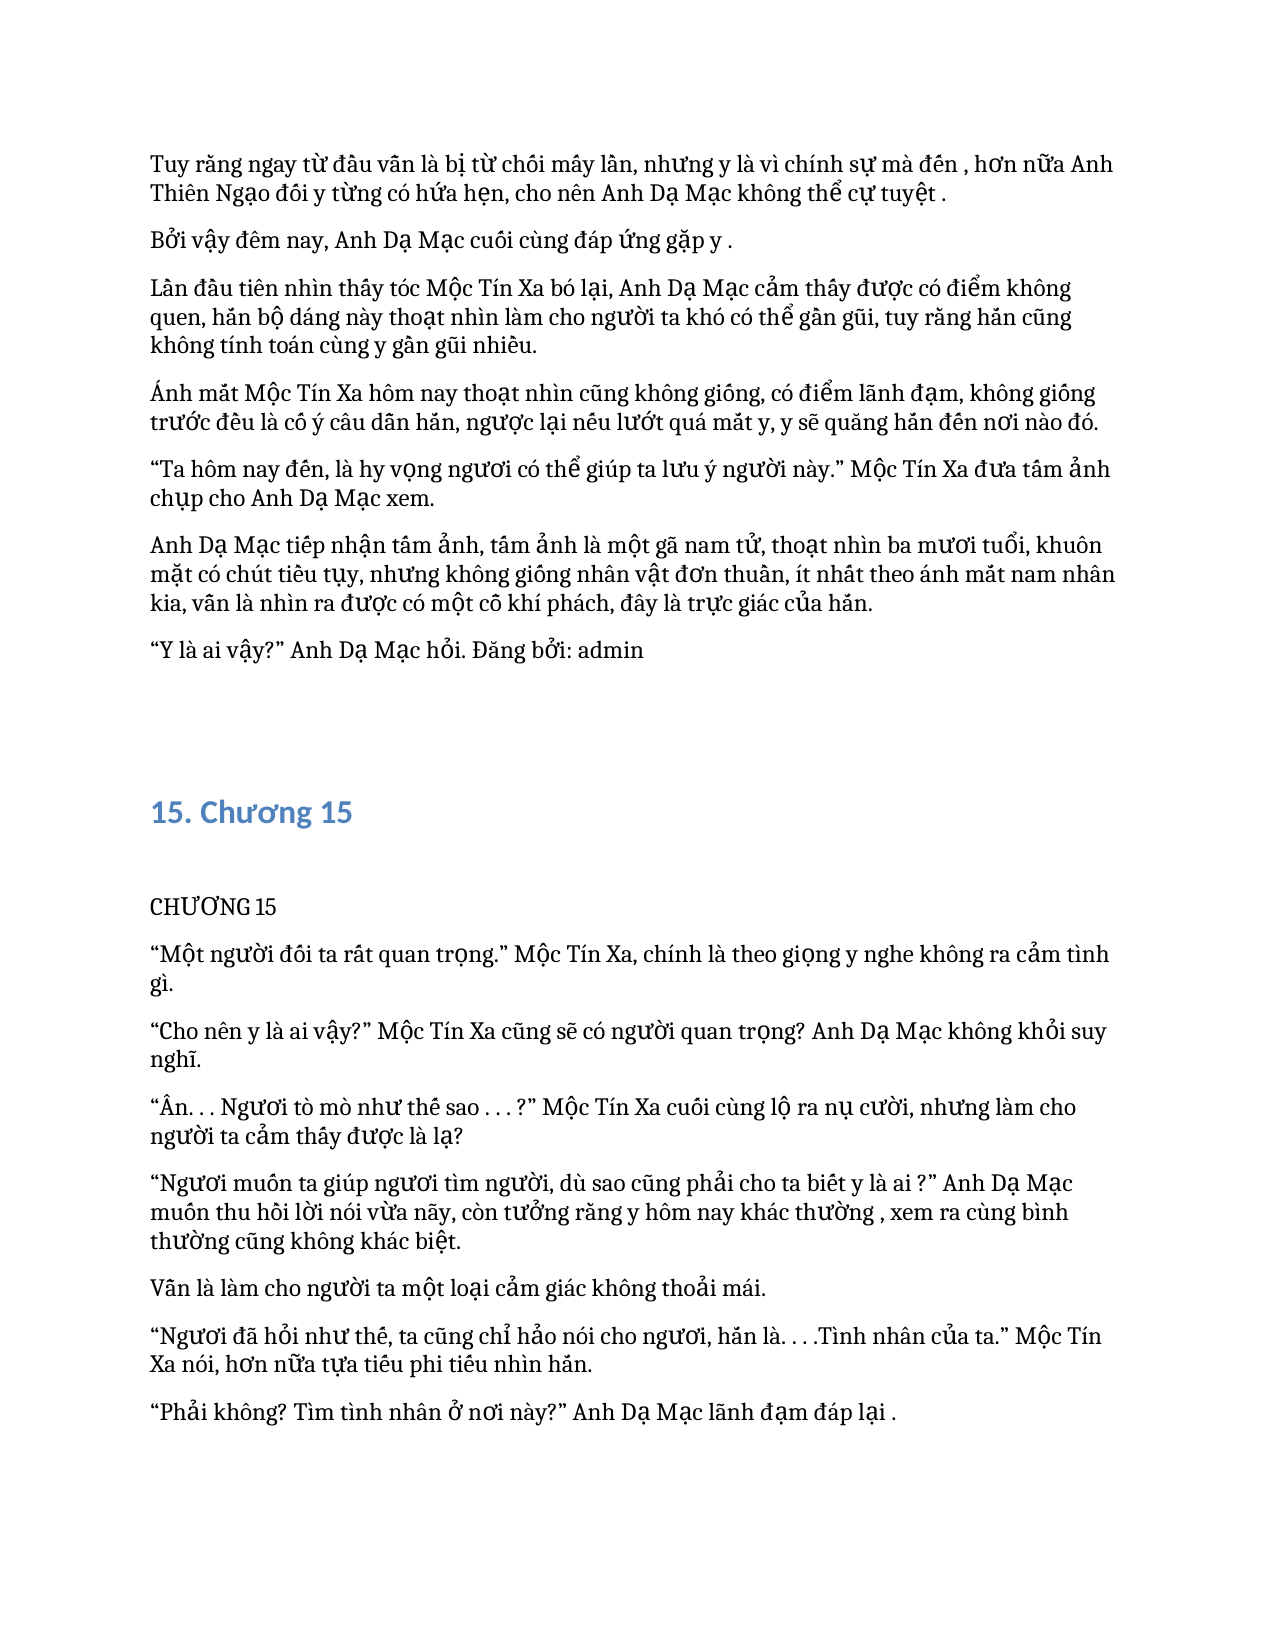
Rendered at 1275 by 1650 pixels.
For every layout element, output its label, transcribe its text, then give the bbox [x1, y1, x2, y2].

text Vẫn là làm cho người ta một loại cảm giác không thoải mái. [150, 1274, 1125, 1303]
text Bởi vậy đêm nay, Anh Dạ Mạc cuối cùng đáp ứng gặp y . [150, 226, 1125, 255]
text Ánh mắt Mộc Tín Xa hôm nay thoạt nhìn cũng không giống, có điểm lãnh đạm, không giống trước đều là cố ý câu dẫn hắn, ngược lại nếu lướt quá mắt y, y sẽ quăng hắn đến nơi nào đó. [150, 379, 1125, 436]
subtitle 15. Chương 15 [150, 791, 1125, 832]
text Anh Dạ Mạc tiếp nhận tấm ảnh, tấm ảnh là một gã nam tử, thoạt nhìn ba mươi tuổi, khuôn mặt có chút tiều tụy, nhưng không giống nhân vật đơn thuần, ít nhất theo ánh mắt nam nhân kia, vẫn là nhìn ra được có một cỗ khí phách, đây là trực giác của hắn. [150, 531, 1125, 617]
text “Phải không? Tìm tình nhân ở nơi này?” Anh Dạ Mạc lãnh đạm đáp lại . [150, 1398, 1125, 1427]
text “Y là ai vậy?” Anh Dạ Mạc hỏi. Đăng bởi: admin [150, 636, 1125, 665]
text “Ân. . . Ngươi tò mò như thế sao . . . ?” Mộc Tín Xa cuối cùng lộ ra nụ cười, nhưng làm cho người ta cảm thấy được là lạ? [150, 1093, 1125, 1150]
text “Ngươi muốn ta giúp ngươi tìm người, dù sao cũng phải cho ta biết y là ai ?” Anh Dạ Mạc muốn thu hồi lời nói vừa nãy, còn tưởng rằng y hôm nay khác thường , xem ra cùng bình thường cũng không khác biệt. [150, 1169, 1125, 1255]
text “Cho nên y là ai vậy?” Mộc Tín Xa cũng sẽ có người quan trọng? Anh Dạ Mạc không khỏi suy nghĩ. [150, 1017, 1125, 1074]
text CHƯƠNG 15 [150, 835, 1125, 922]
text “Ngươi đã hỏi như thế, ta cũng chỉ hảo nói cho ngươi, hắn là. . . .Tình nhân của ta.” Mộc Tín Xa nói, hơn nữa tựa tiếu phi tiếu nhìn hắn. [150, 1322, 1125, 1379]
text “Ta hôm nay đến, là hy vọng ngươi có thể giúp ta lưu ý người này.” Mộc Tín Xa đưa tấm ảnh chụp cho Anh Dạ Mạc xem. [150, 455, 1125, 512]
text “Một người đối ta rất quan trọng.” Mộc Tín Xa, chính là theo giọng y nghe không ra cảm tình gì. [150, 940, 1125, 998]
text Tuy rằng ngay từ đầu vẫn là bị từ chối mấy lần, nhưng y là vì chính sự mà đến , hơn nữa Anh Thiên Ngạo đối y từng có hứa hẹn, cho nên Anh Dạ Mạc không thể cự tuyệt . [150, 150, 1125, 207]
text Lần đầu tiên nhìn thấy tóc Mộc Tín Xa bó lại, Anh Dạ Mạc cảm thấy được có điểm không quen, hắn bộ dáng này thoạt nhìn làm cho người ta khó có thể gần gũi, tuy rằng hắn cũng không tính toán cùng y gần gũi nhiều. [150, 274, 1125, 360]
